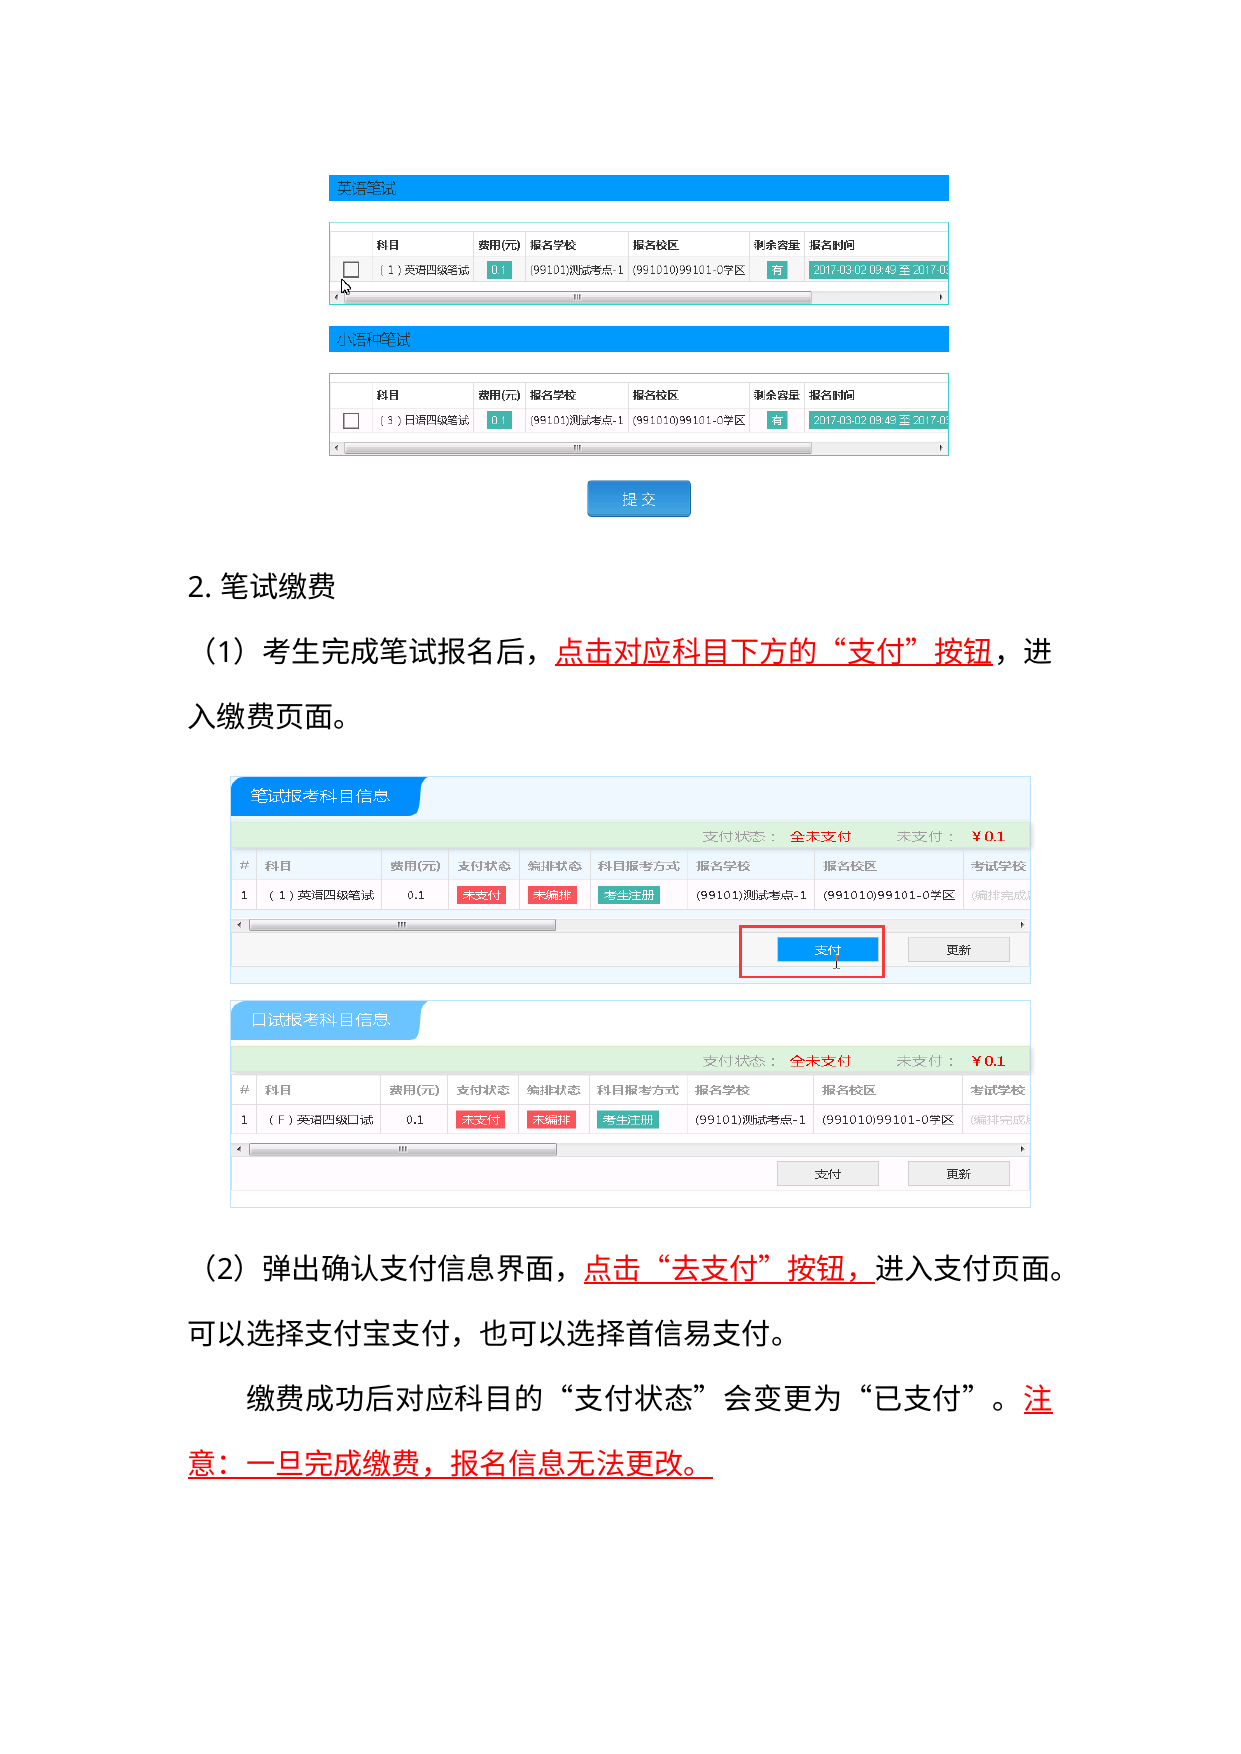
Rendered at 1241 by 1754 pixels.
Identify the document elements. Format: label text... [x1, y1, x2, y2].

text （1）考生完成笔试报名后，点击对应科目下方的“支付”按钮，进入缴费页面。 [187, 617, 1053, 747]
list 笔试缴费 [187, 552, 1053, 617]
picture [284, 162, 956, 528]
text 可以选择支付宝支付，也可以选择首信易支付。 [187, 1299, 1053, 1364]
text 缴费成功后对应科目的“支付状态”会变更为“已支付”。注意：一旦完成缴费，报名信息无法更改。 [187, 1364, 1053, 1494]
picture [216, 769, 1059, 1213]
